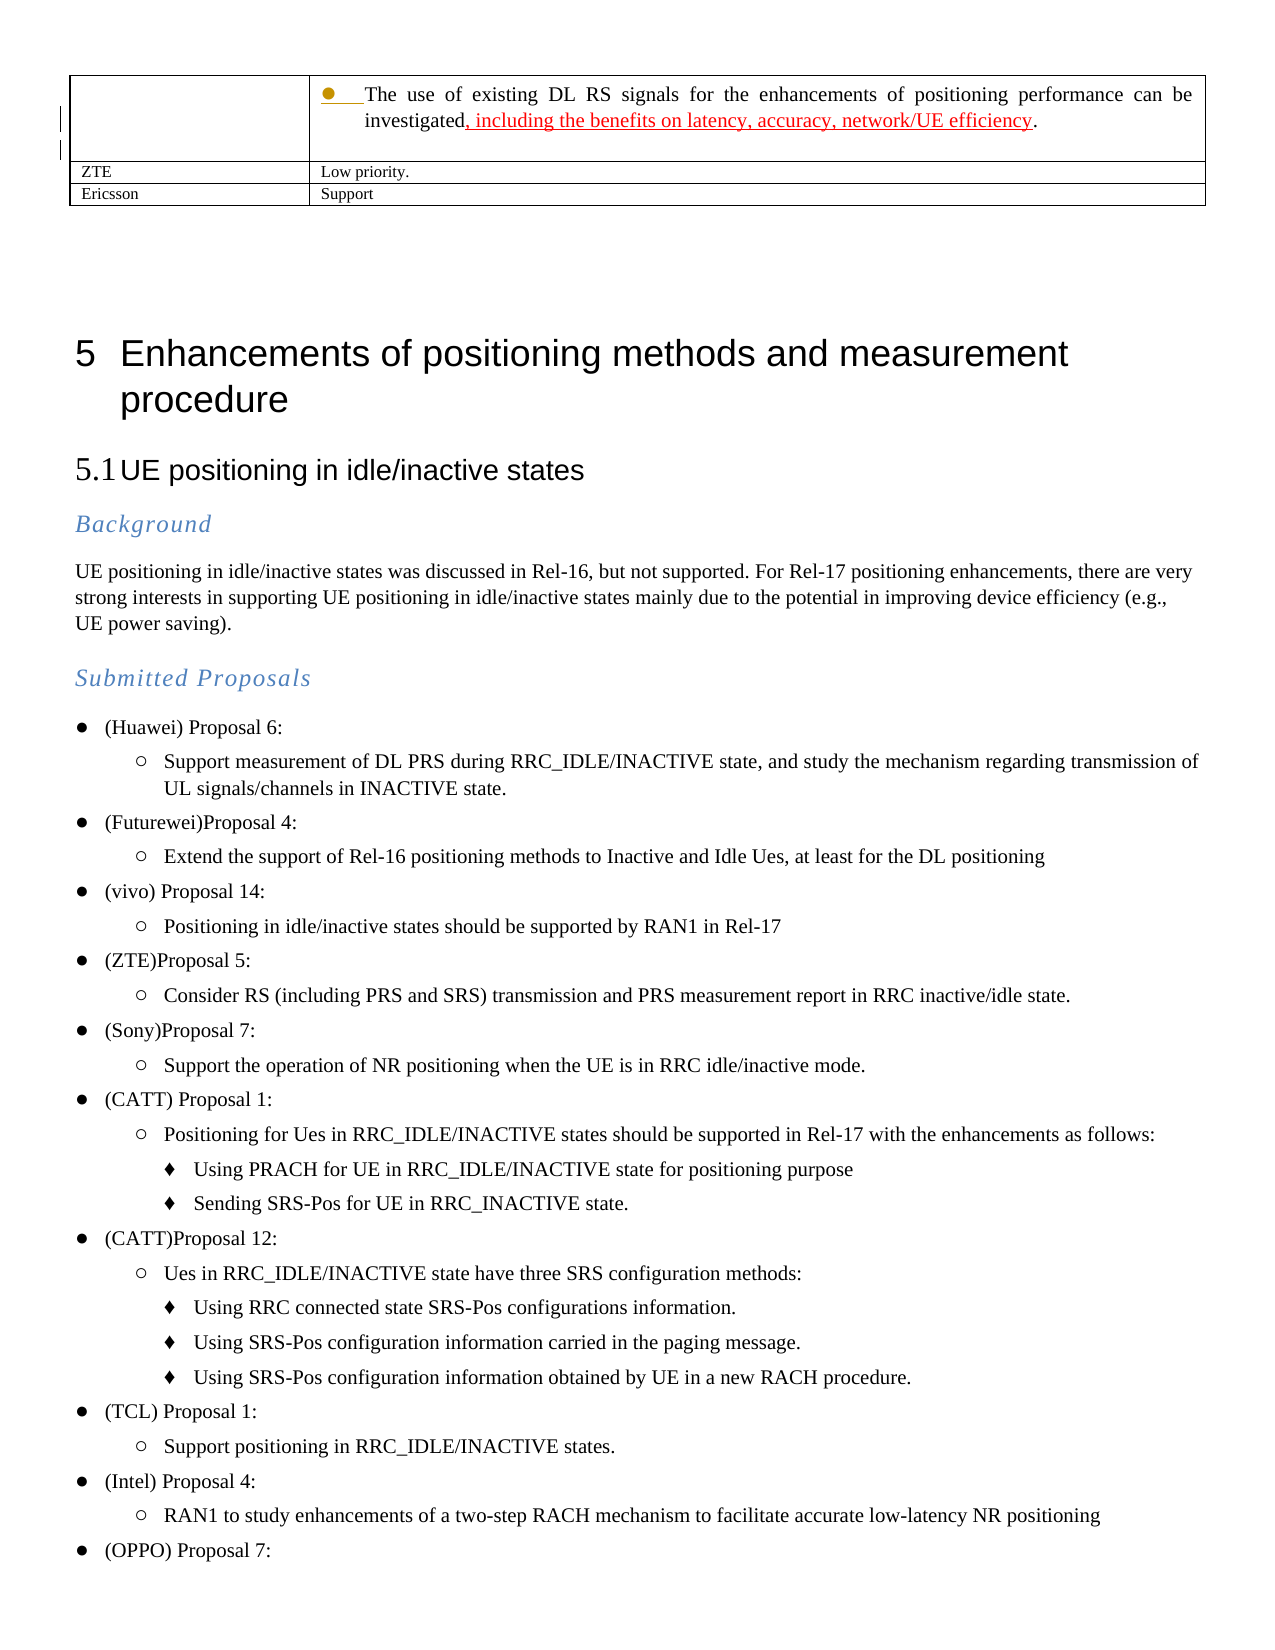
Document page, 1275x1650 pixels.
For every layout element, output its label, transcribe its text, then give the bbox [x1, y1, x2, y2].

text (CATT) Proposal 1: [75, 1085, 1200, 1112]
list RAN1 to study enhancements of a two-step RACH mechanism to facilitate accurate low-latency NR positioning [134, 1502, 1200, 1528]
text (Intel) Proposal 4: [75, 1467, 1200, 1493]
text (Futurewei)Proposal 4: [75, 808, 1200, 834]
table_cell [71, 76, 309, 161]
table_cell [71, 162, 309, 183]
text (vivo) Proposal 14: [75, 877, 1200, 903]
text (Sony)Proposal 7: [75, 1016, 1200, 1042]
list Sending SRS-Pos for UE in RRC_INACTIVE state. [164, 1189, 1200, 1216]
list Support positioning in RRC_IDLE/INACTIVE states. [134, 1432, 1200, 1458]
text (OPPO) Proposal 7: [75, 1536, 1200, 1563]
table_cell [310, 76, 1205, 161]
list Positioning for Ues in RRC_IDLE/INACTIVE states should be supported in Rel-17 with the enhancements as follows: [134, 1120, 1200, 1146]
list Support measurement of DL PRS during RRC_IDLE/INACTIVE state, and study the mechanism regarding transmission of UL signals/channels in INACTIVE state. [134, 747, 1200, 800]
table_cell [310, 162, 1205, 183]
list Ues in RRC_IDLE/INACTIVE state have three SRS configuration methods: [134, 1259, 1200, 1285]
list Using SRS-Pos configuration information obtained by UE in a new RACH procedure. [164, 1363, 1200, 1389]
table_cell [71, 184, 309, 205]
text UE positioning in idle/inactive states was discussed in Rel-16, but not supported. For Rel-17 positioning enhancements, there are very strong interests in supporting UE positioning in idle/inactive states mainly due to the potential in improving device efficiency (e.g., UE power saving). [75, 559, 1200, 635]
text (Huawei) Proposal 6: [75, 713, 1200, 739]
list Using PRACH for UE in RRC_IDLE/INACTIVE state for positioning purpose [164, 1155, 1200, 1181]
subtitle Submitted Proposals [75, 663, 1200, 692]
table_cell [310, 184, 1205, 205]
subtitle UE positioning in idle/inactive states [75, 449, 1200, 488]
subtitle Background [75, 509, 1200, 538]
list Consider RS (including PRS and SRS) transmission and PRS measurement report in RRC inactive/idle state. [134, 981, 1200, 1008]
list Support the operation of NR positioning when the UE is in RRC idle/inactive mode. [134, 1051, 1200, 1077]
list Positioning in idle/inactive states should be supported by RAN1 in Rel-17 [134, 912, 1200, 938]
text (TCL) Proposal 1: [75, 1397, 1200, 1424]
list Using SRS-Pos configuration information carried in the paging message. [164, 1328, 1200, 1354]
list Using RRC connected state SRS-Pos configurations information. [164, 1293, 1200, 1320]
text (CATT)Proposal 12: [75, 1224, 1200, 1250]
list Extend the support of Rel-16 positioning methods to Inactive and Idle Ues, at least for the DL positioning [134, 842, 1200, 869]
text (ZTE)Proposal 5: [75, 947, 1200, 973]
subtitle Enhancements of positioning methods and measurement procedure [75, 331, 1200, 421]
